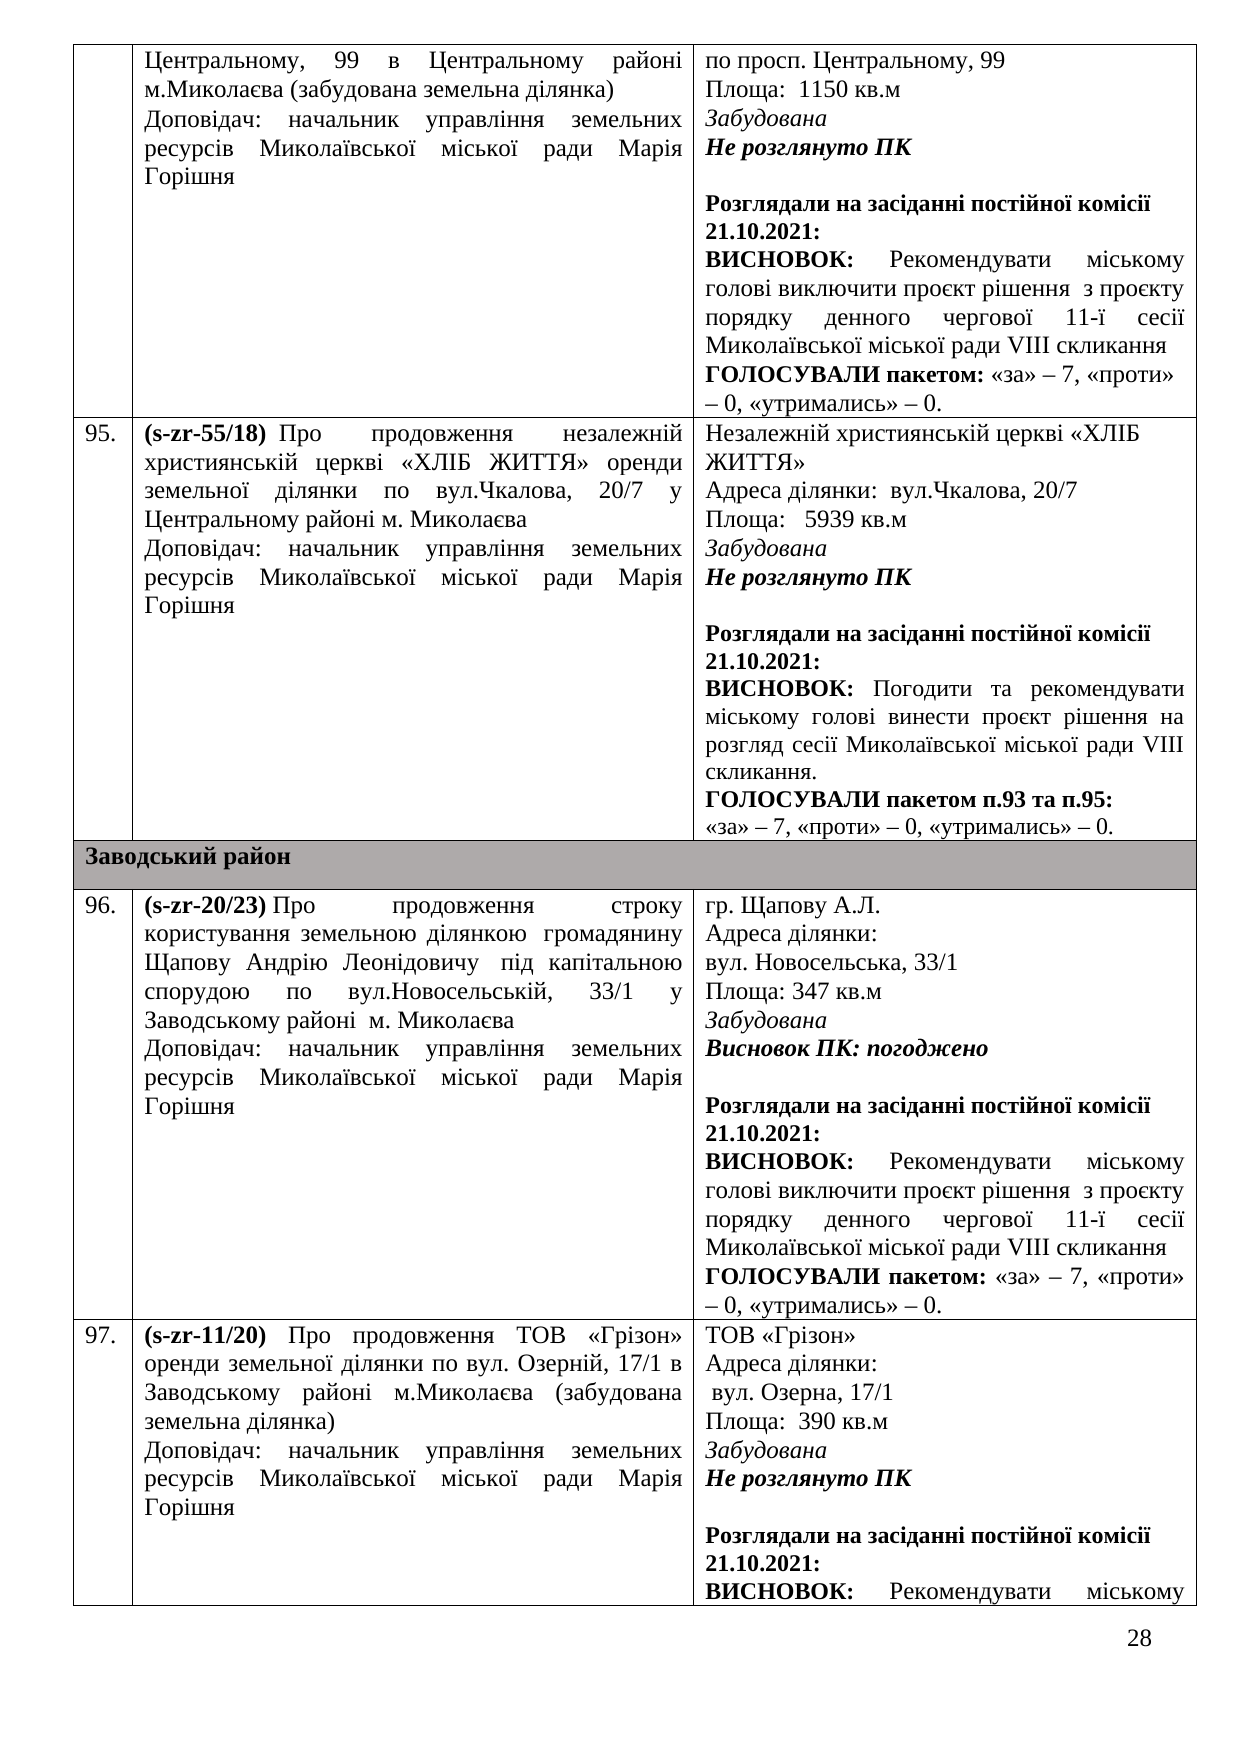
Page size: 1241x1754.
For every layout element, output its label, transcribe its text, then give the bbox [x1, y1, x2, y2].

table_cell гр. Щапову А.Л. Адреса ділянки: вул. Новосельська, 33/1 Площа: 347 кв.м Забудована Висновок ПК: погоджено Розглядали на засіданні постійної комісії 21.10.2021: ВИСНОВОК: Рекомендувати міському голові виключити проєкт рішення з проєкту порядку денного чергової 11-ї сесії Миколаївської міської ради VIII скликання ГОЛОСУВАЛИ пакетом: «за» – 7, «проти» – 0, «утримались» – 0. [694, 890, 1196, 1319]
table_cell [74, 890, 132, 1319]
table_cell [74, 45, 132, 417]
table_cell (s-zr-55/18) Про продовження незалежній християнській церкві «ХЛІБ ЖИТТЯ» оренди земельної ділянки по вул.Чкалова, 20/7 у Центральному районі м. Миколаєва Доповідач: начальник управління земельних ресурсів Миколаївської міської ради Марія Горішня [133, 418, 693, 840]
table_cell Незалежній християнській церкві «ХЛІБ ЖИТТЯ» Адреса ділянки: вул.Чкалова, 20/7 Площа: 5939 кв.м Забудована Не розглянуто ПК Розглядали на засіданні постійної комісії 21.10.2021: ВИСНОВОК: Погодити та рекомендувати міському голові винести проєкт рішення на розгляд сесії Миколаївської міської ради VIII скликання. ГОЛОСУВАЛИ пакетом п.93 та п.95: «за» – 7, «проти» – 0, «утримались» – 0. [694, 418, 1196, 840]
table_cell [694, 45, 1196, 417]
table_cell (s-zr-20/23) Про продовження строку користування земельною ділянкою громадянину Щапову Андрію Леонідовичу під капітальною спорудою по вул.Новосельській, 33/1 у Заводському районі м. Миколаєва Доповідач: начальник управління земельних ресурсів Миколаївської міської ради Марія Горішня [133, 890, 693, 1319]
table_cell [133, 45, 693, 417]
table_cell [74, 1320, 132, 1605]
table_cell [694, 1320, 1196, 1605]
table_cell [133, 1320, 693, 1605]
table_cell Заводський район [74, 841, 1196, 889]
table_cell [74, 418, 132, 840]
